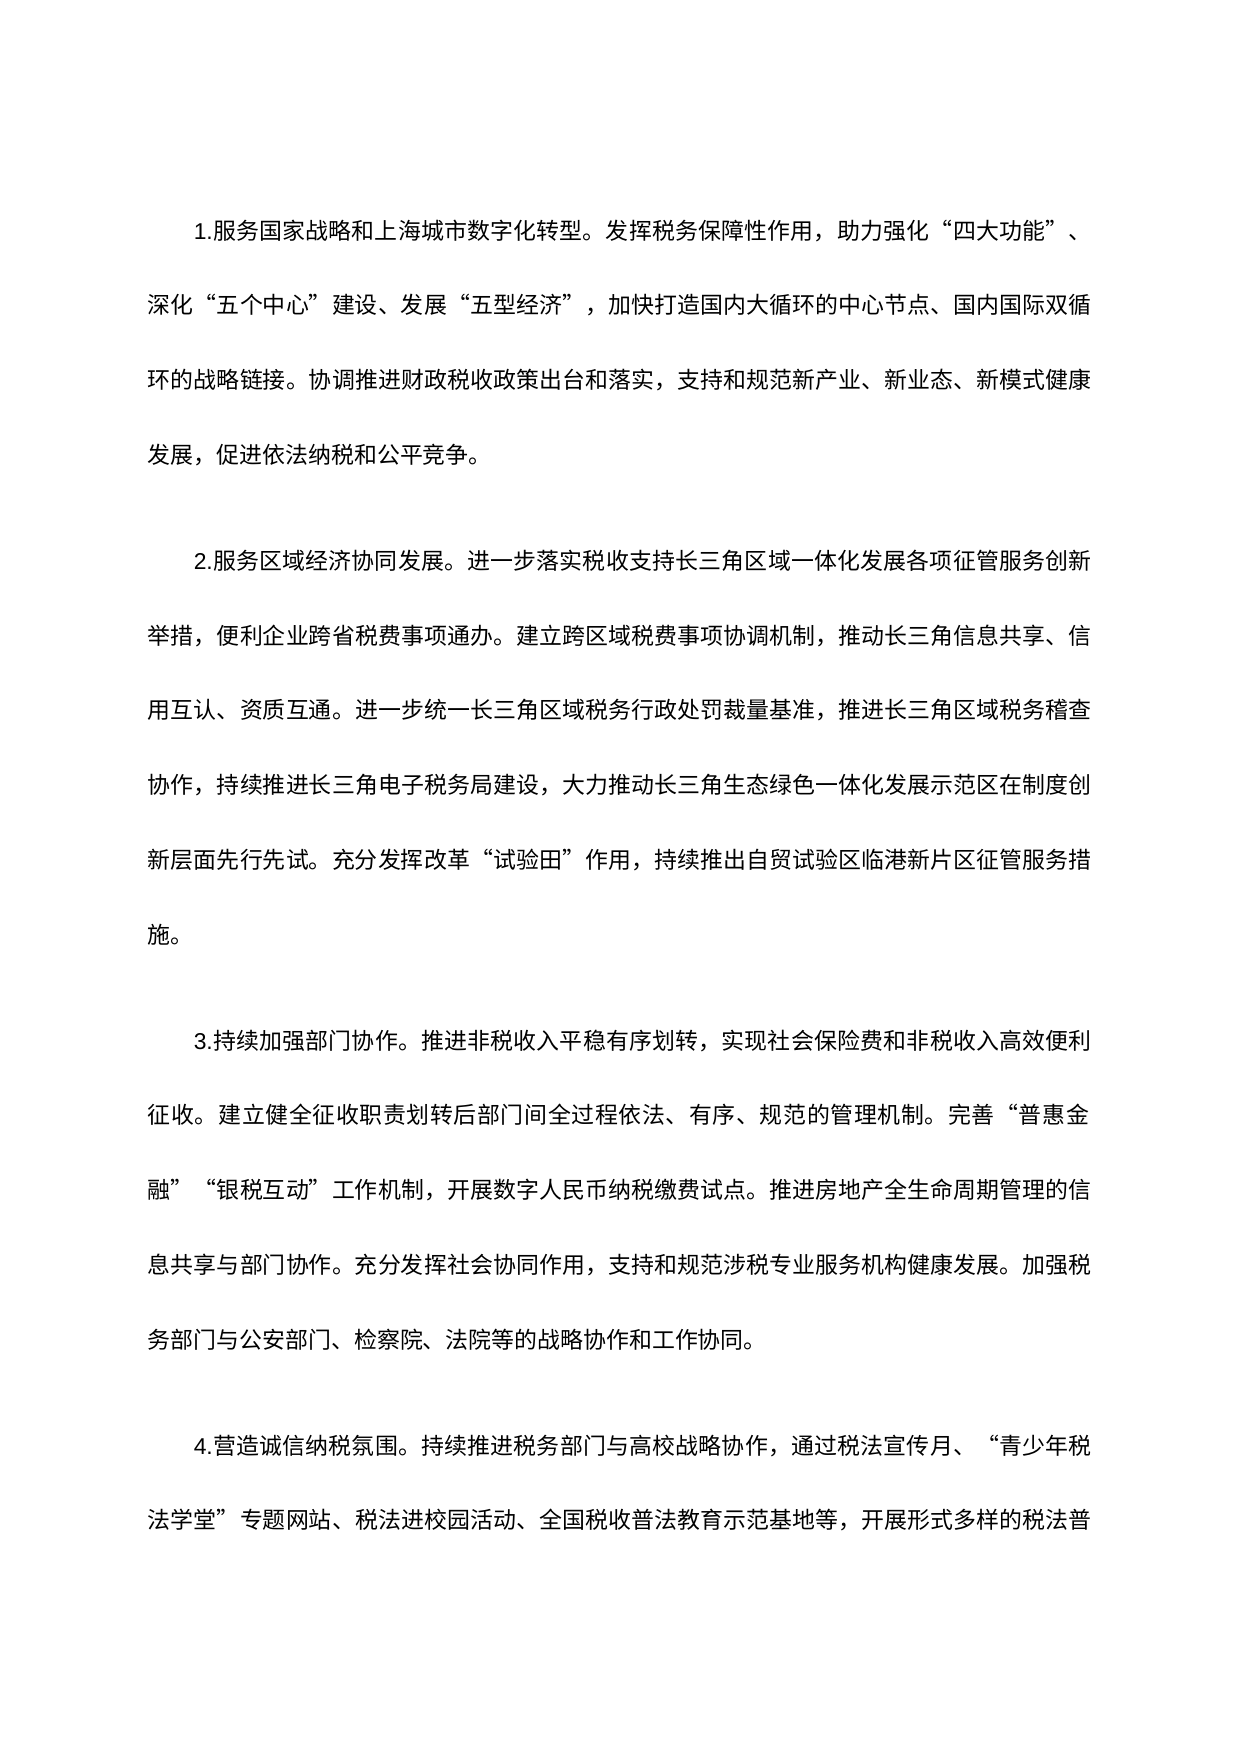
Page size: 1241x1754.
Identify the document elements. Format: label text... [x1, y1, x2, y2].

text 1.服务国家战略和上海城市数字化转型。发挥税务保障性作用，助力强化“四大功能”、深化“五个中心”建设、发展“五型经济”，加快打造国内大循环的中心节点、国内国际双循环的战略链接。协调推进财政税收政策出台和落实，支持和规范新产业、新业态、新模式健康发展，促进依法纳税和公平竞争。 [148, 197, 1092, 486]
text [148, 1412, 1092, 1552]
text 2.服务区域经济协同发展。进一步落实税收支持长三角区域一体化发展各项征管服务创新举措，便利企业跨省税费事项通办。建立跨区域税费事项协调机制，推动长三角信息共享、信用互认、资质互通。进一步统一长三角区域税务行政处罚裁量基准，推进长三角区域税务稽查协作，持续推进长三角电子税务局建设，大力推动长三角生态绿色一体化发展示范区在制度创新层面先行先试。充分发挥改革“试验田”作用，持续推出自贸试验区临港新片区征管服务措施。 [148, 527, 1092, 966]
text 3.持续加强部门协作。推进非税收入平稳有序划转，实现社会保险费和非税收入高效便利征收。建立健全征收职责划转后部门间全过程依法、有序、规范的管理机制。完善“普惠金融”“银税互动”工作机制，开展数字人民币纳税缴费试点。推进房地产全生命周期管理的信息共享与部门协作。充分发挥社会协同作用，支持和规范涉税专业服务机构健康发展。加强税务部门与公安部门、检察院、法院等的战略协作和工作协同。 [148, 1007, 1092, 1371]
